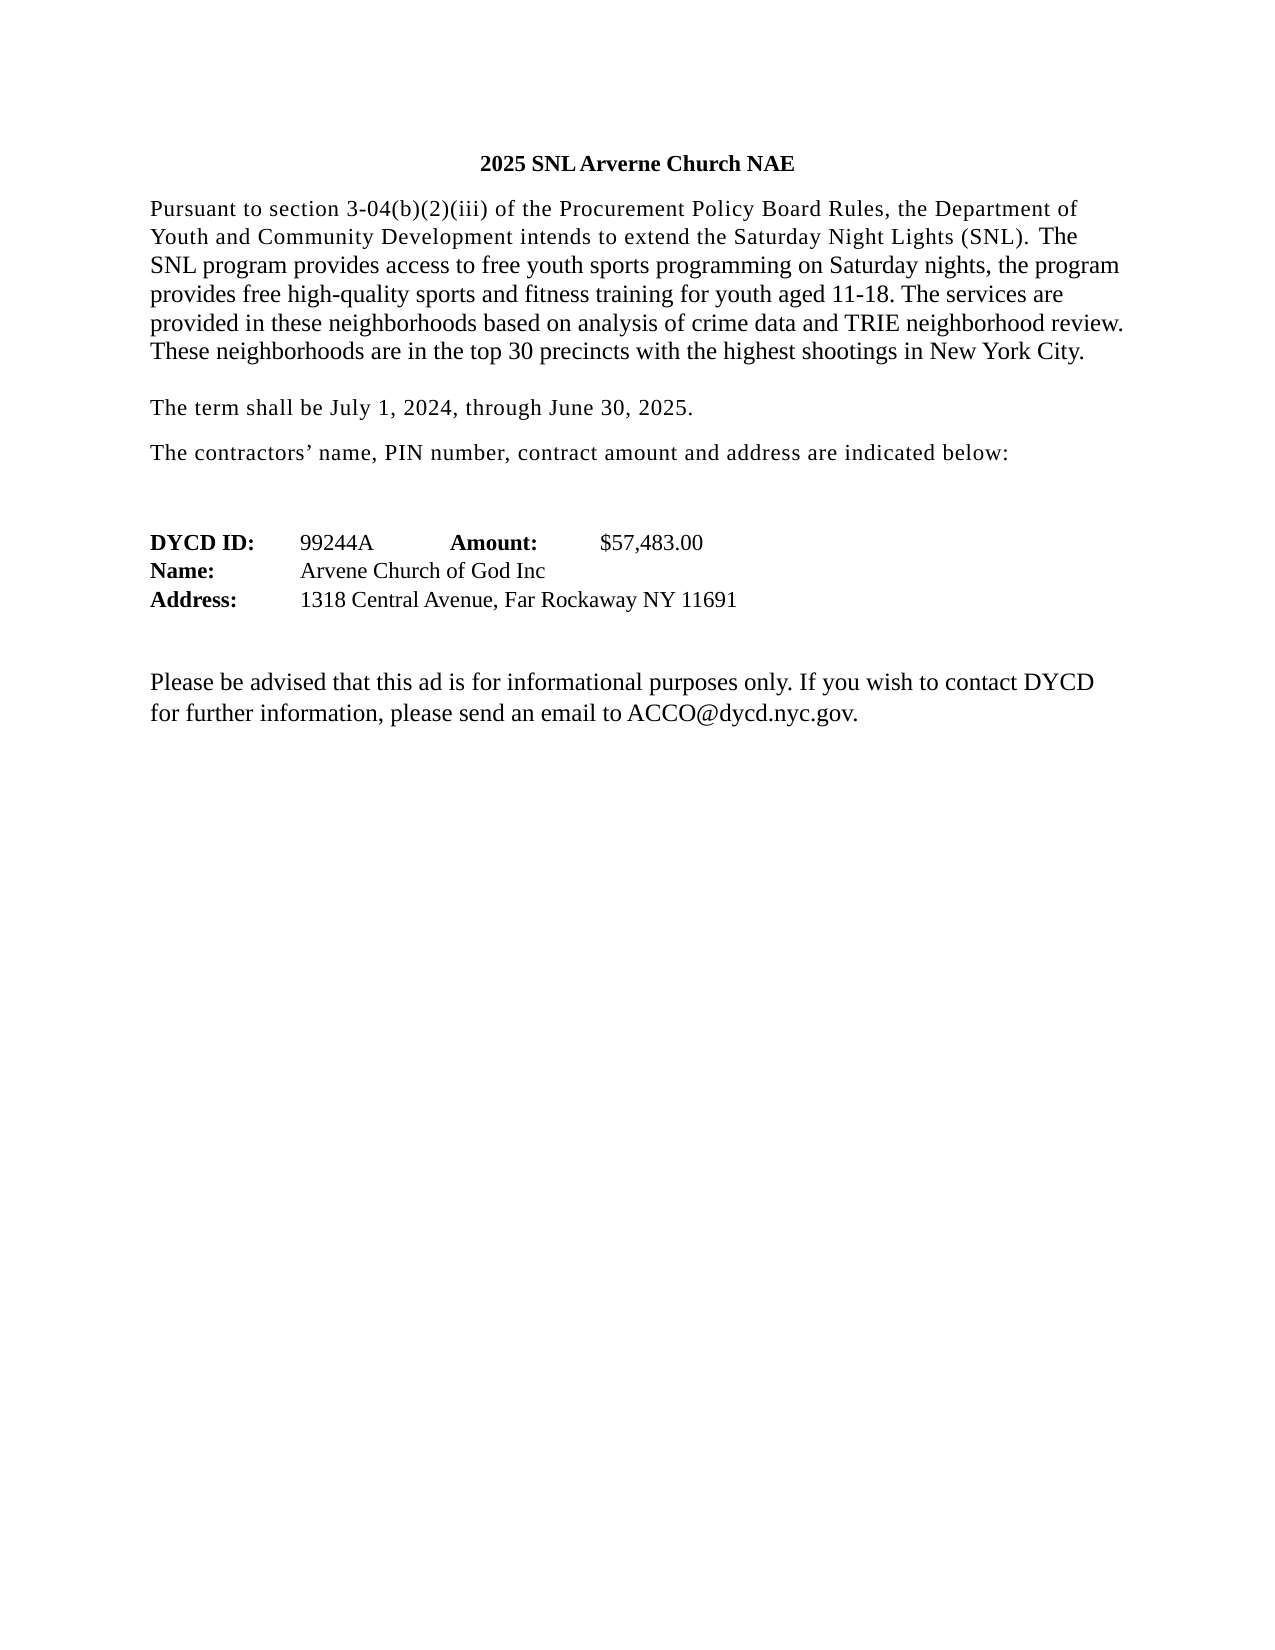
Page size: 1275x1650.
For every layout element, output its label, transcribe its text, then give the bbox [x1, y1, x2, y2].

text Address: 1318 Central Avenue, Far Rockaway NY 11691 [150, 586, 1125, 612]
text The contractors’ name, PIN number, contract amount and address are indicated below: [150, 439, 1125, 465]
text The term shall be July 1, 2024, through June 30, 2025. [150, 365, 1125, 420]
text DYCD ID: 99244A Amount: $57,483.00 [150, 529, 1125, 555]
text 2025 SNL Arverne Church NAE [150, 150, 1125, 176]
text Pursuant to section 3-04(b)(2)(iii) of the Procurement Policy Board Rules, the Department of Youth and Community Development intends to extend the Saturday Night Lights (SNL). The SNL program provides access to free youth sports programming on Saturday nights, the program provides free high-quality sports and fitness training for youth aged 11-18. The services are provided in these neighborhoods based on analysis of crime data and TRIE neighborhood review. These neighborhoods are in the top 30 precincts with the highest shootings in New York City. [150, 195, 1125, 365]
text Name: Arvene Church of God Inc [150, 557, 1125, 584]
text Please be advised that this ad is for informational purposes only. If you wish to contact DYCD for further information, please send an email to ACCO@dycd.nyc.gov. [150, 667, 1125, 727]
